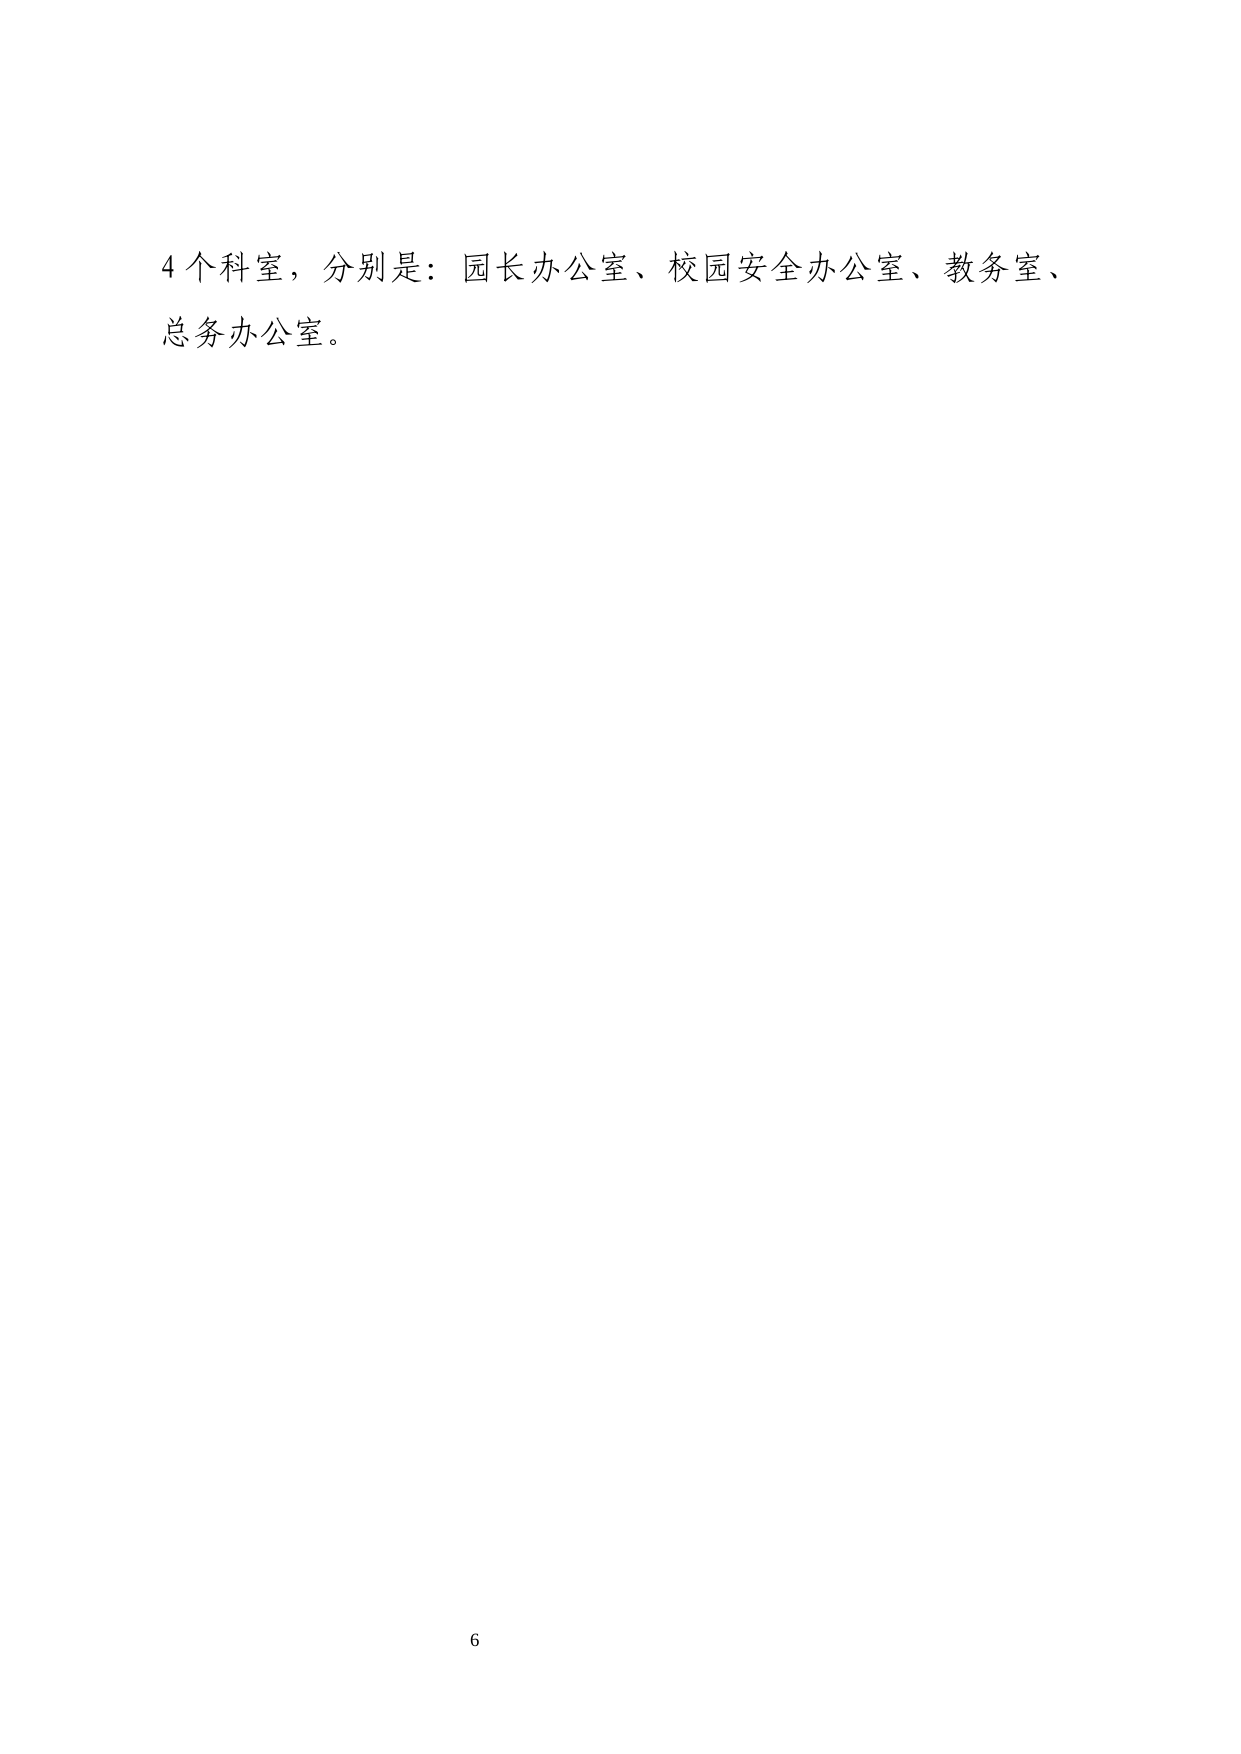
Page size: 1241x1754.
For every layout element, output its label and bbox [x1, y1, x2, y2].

text [159, 233, 1081, 363]
